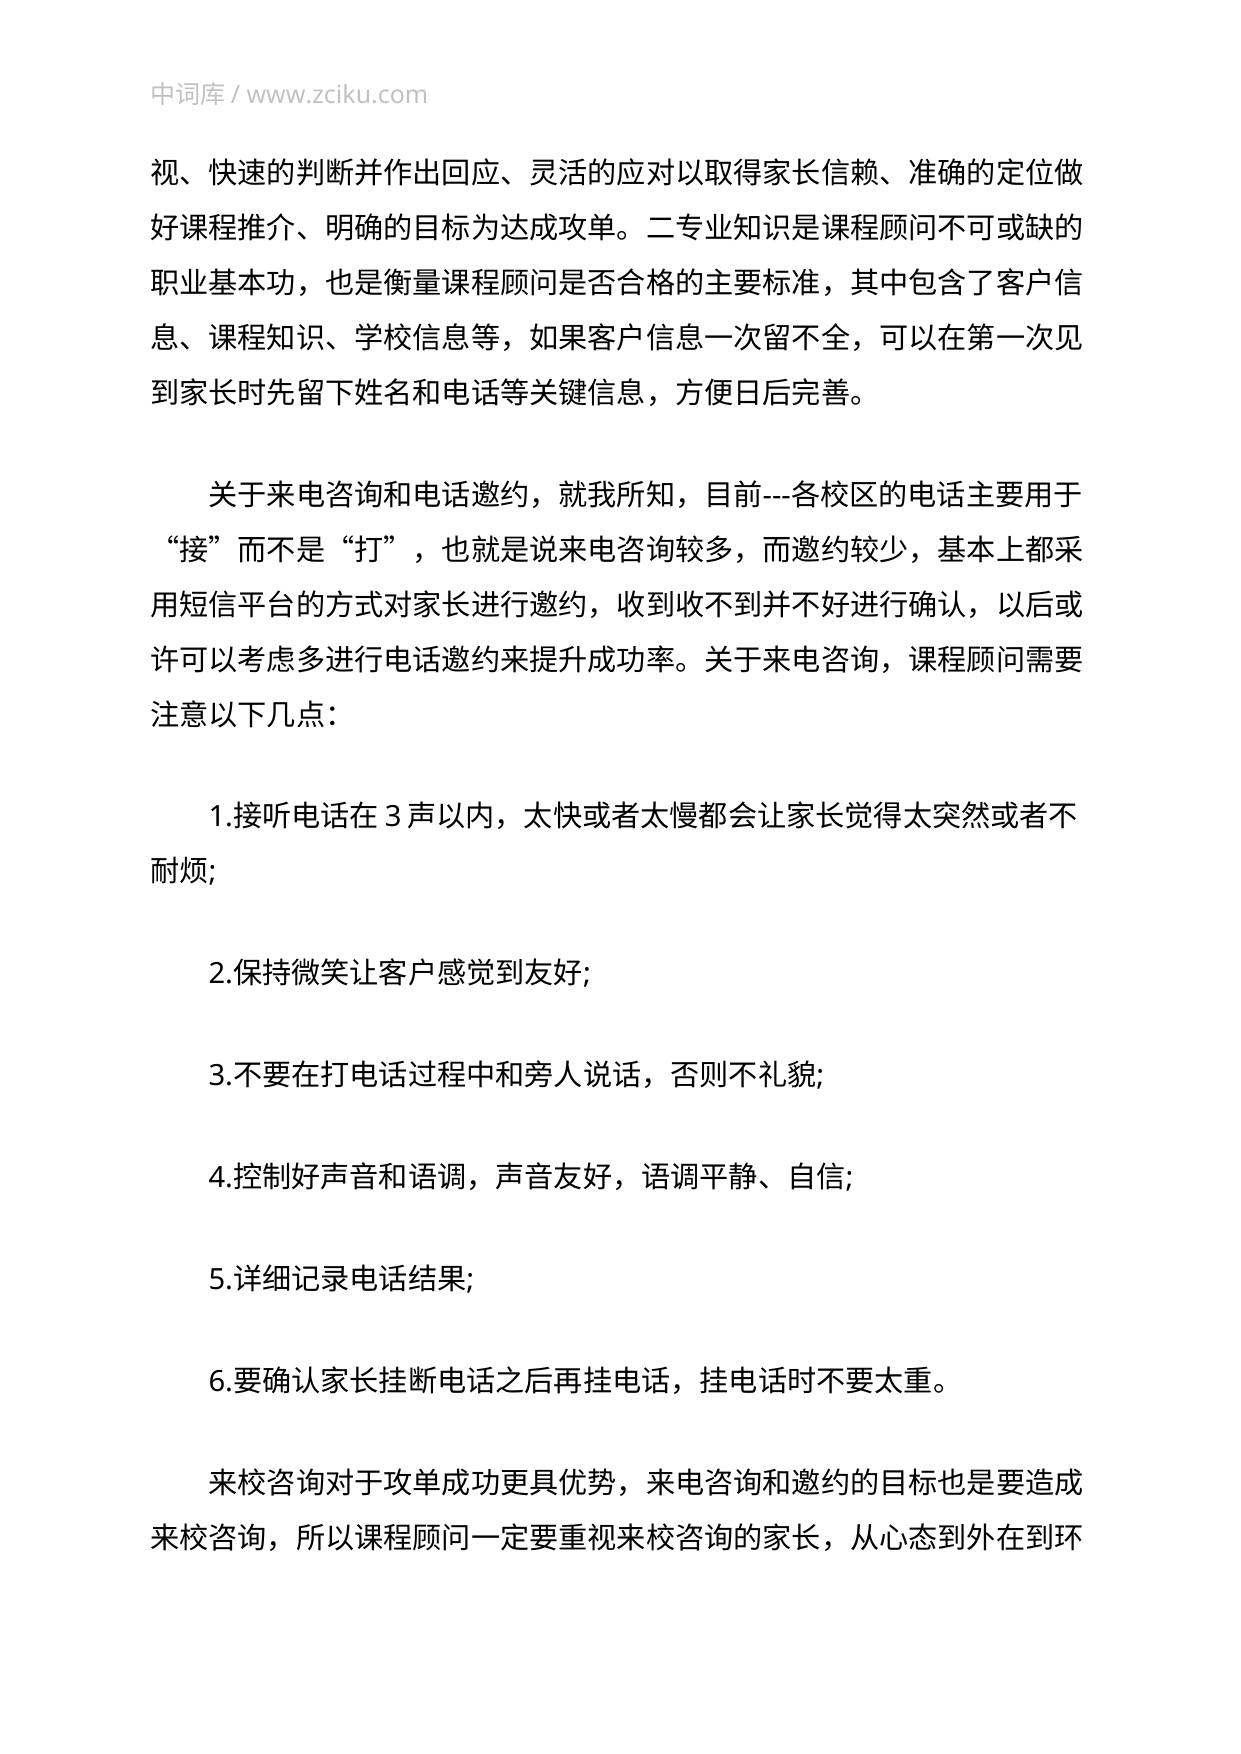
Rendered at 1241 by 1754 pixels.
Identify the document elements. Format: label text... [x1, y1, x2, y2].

text 关于来电咨询和电话邀约，就我所知，目前---各校区的电话主要用于“接”而不是“打”，也就是说来电咨询较多，而邀约较少，基本上都采用短信平台的方式对家长进行邀约，收到收不到并不好进行确认，以后或许可以考虑多进行电话邀约来提升成功率。关于来电咨询，课程顾问需要注意以下几点： [150, 471, 1090, 733]
text 5.详细记录电话结果; [150, 1256, 1090, 1298]
text 1.接听电话在3声以内，太快或者太慢都会让家长觉得太突然或者不耐烦; [150, 793, 1090, 890]
text 6.要确认家长挂断电话之后再挂电话，挂电话时不要太重。 [150, 1358, 1090, 1400]
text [150, 150, 1090, 412]
text 3.不要在打电话过程中和旁人说话，否则不礼貌; [150, 1052, 1090, 1094]
text 2.保持微笑让客户感觉到友好; [150, 950, 1090, 992]
text 4.控制好声音和语调，声音友好，语调平静、自信; [150, 1154, 1090, 1196]
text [150, 1460, 1090, 1557]
